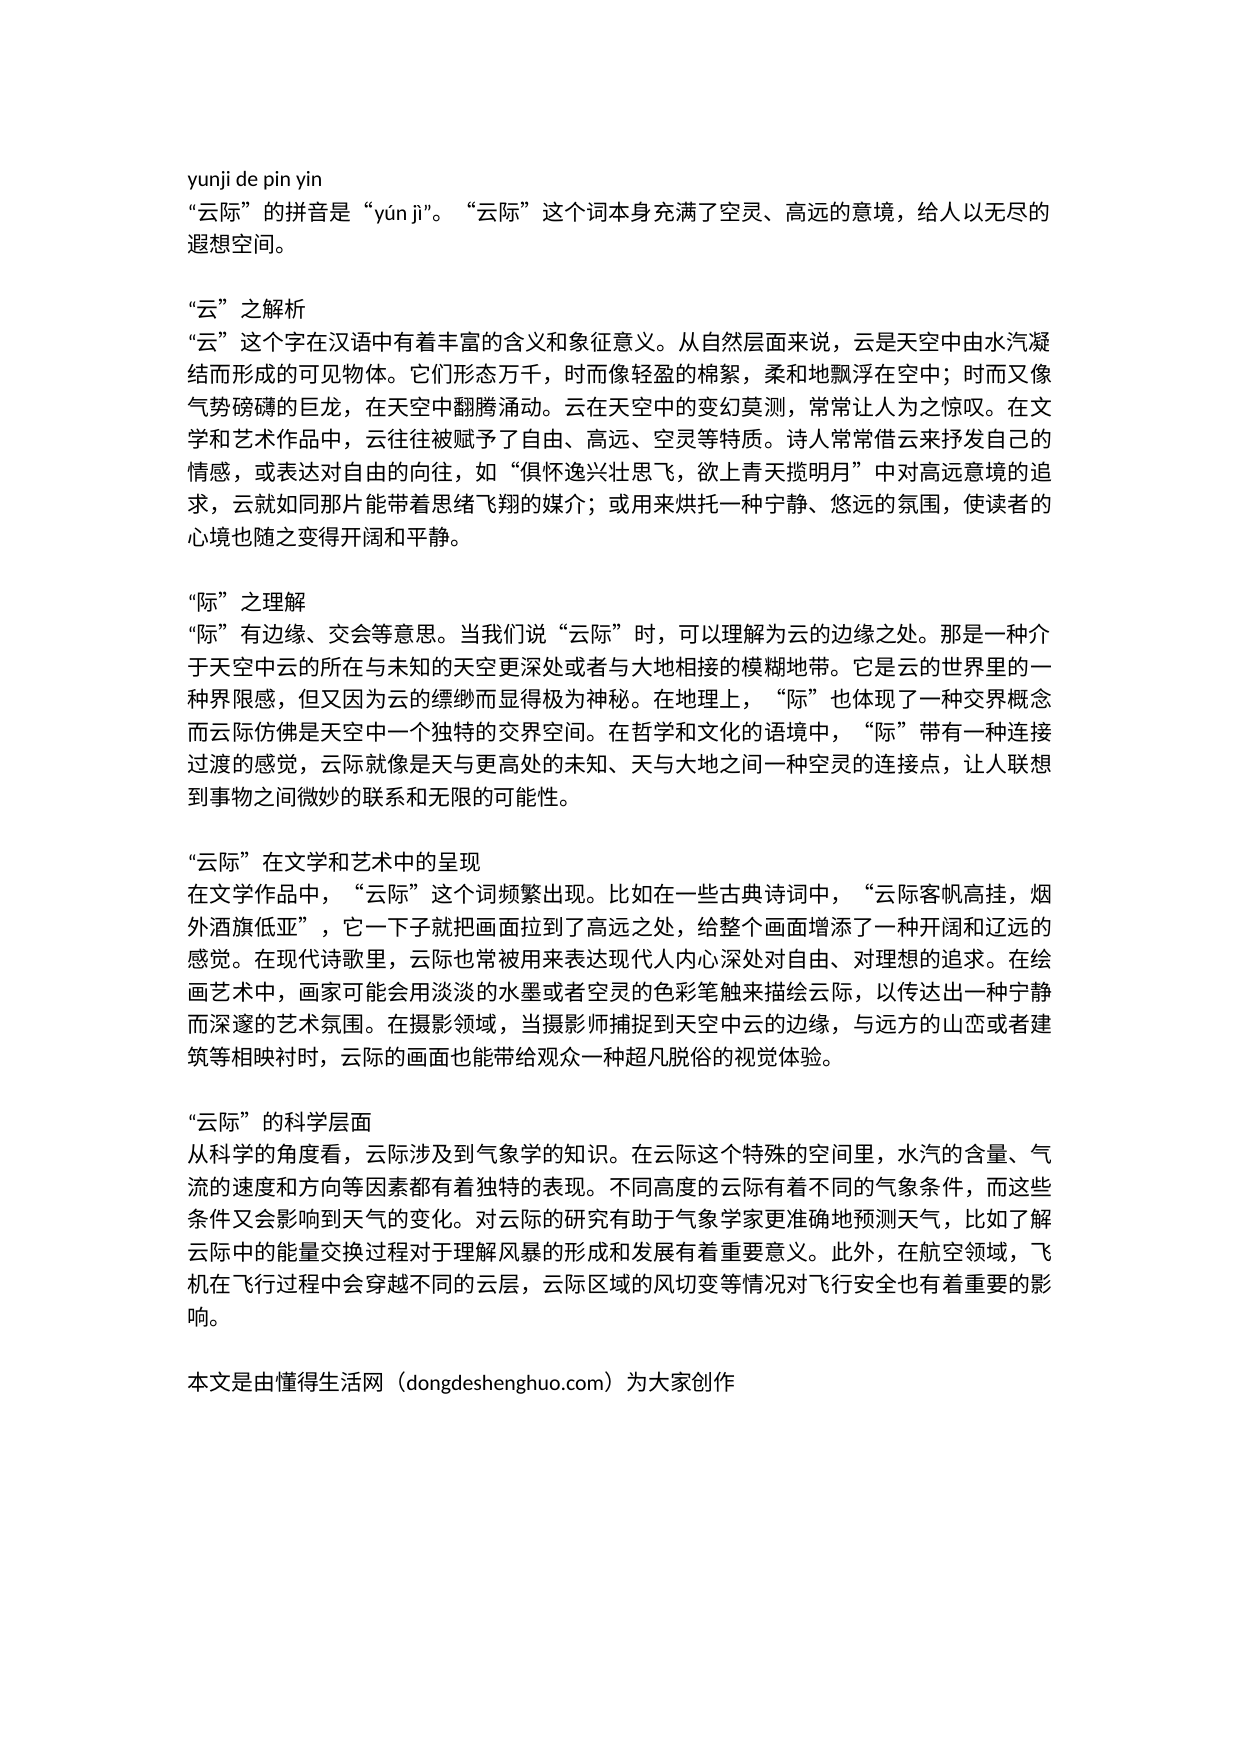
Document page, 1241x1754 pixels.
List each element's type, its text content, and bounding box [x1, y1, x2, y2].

text 在文学作品中，“云际”这个词频繁出现。比如在一些古典诗词中，“云际客帆高挂，烟外酒旗低亚”，它一下子就把画面拉到了高远之处，给整个画面增添了一种开阔和辽远的感觉。在现代诗歌里，云际也常被用来表达现代人内心深处对自由、对理想的追求。在绘画艺术中，画家可能会用淡淡的水墨或者空灵的色彩笔触来描绘云际，以传达出一种宁静而深邃的艺术氛围。在摄影领域，当摄影师捕捉到天空中云的边缘，与远方的山峦或者建筑等相映衬时，云际的画面也能带给观众一种超凡脱俗的视觉体验。 [187, 877, 1053, 1072]
text “云际”在文学和艺术中的呈现 [187, 844, 1053, 877]
text “云际”的科学层面 [187, 1104, 1053, 1137]
text “云”之解析 [187, 292, 1053, 324]
text yunji de pin yin [187, 162, 1053, 194]
text 从科学的角度看，云际涉及到气象学的知识。在云际这个特殊的空间里，水汽的含量、气流的速度和方向等因素都有着独特的表现。不同高度的云际有着不同的气象条件，而这些条件又会影响到天气的变化。对云际的研究有助于气象学家更准确地预测天气，比如了解云际中的能量交换过程对于理解风暴的形成和发展有着重要意义。此外，在航空领域，飞机在飞行过程中会穿越不同的云层，云际区域的风切变等情况对飞行安全也有着重要的影响。 [187, 1137, 1053, 1332]
text “云际”的拼音是“yún jì”。“云际”这个词本身充满了空灵、高远的意境，给人以无尽的遐想空间。 [187, 194, 1053, 259]
text 本文是由懂得生活网（dongdeshenghuo.com）为大家创作 [187, 1364, 1053, 1397]
text “际”有边缘、交会等意思。当我们说“云际”时，可以理解为云的边缘之处。那是一种介于天空中云的所在与未知的天空更深处或者与大地相接的模糊地带。它是云的世界里的一种界限感，但又因为云的缥缈而显得极为神秘。在地理上，“际”也体现了一种交界概念，而云际仿佛是天空中一个独特的交界空间。在哲学和文化的语境中，“际”带有一种连接、过渡的感觉，云际就像是天与更高处的未知、天与大地之间一种空灵的连接点，让人联想到事物之间微妙的联系和无限的可能性。 [187, 617, 1053, 812]
text “际”之理解 [187, 584, 1053, 617]
text “云”这个字在汉语中有着丰富的含义和象征意义。从自然层面来说，云是天空中由水汽凝结而形成的可见物体。它们形态万千，时而像轻盈的棉絮，柔和地飘浮在空中；时而又像气势磅礴的巨龙，在天空中翻腾涌动。云在天空中的变幻莫测，常常让人为之惊叹。在文学和艺术作品中，云往往被赋予了自由、高远、空灵等特质。诗人常常借云来抒发自己的情感，或表达对自由的向往，如“俱怀逸兴壮思飞，欲上青天揽明月”中对高远意境的追求，云就如同那片能带着思绪飞翔的媒介；或用来烘托一种宁静、悠远的氛围，使读者的心境也随之变得开阔和平静。 [187, 324, 1053, 552]
